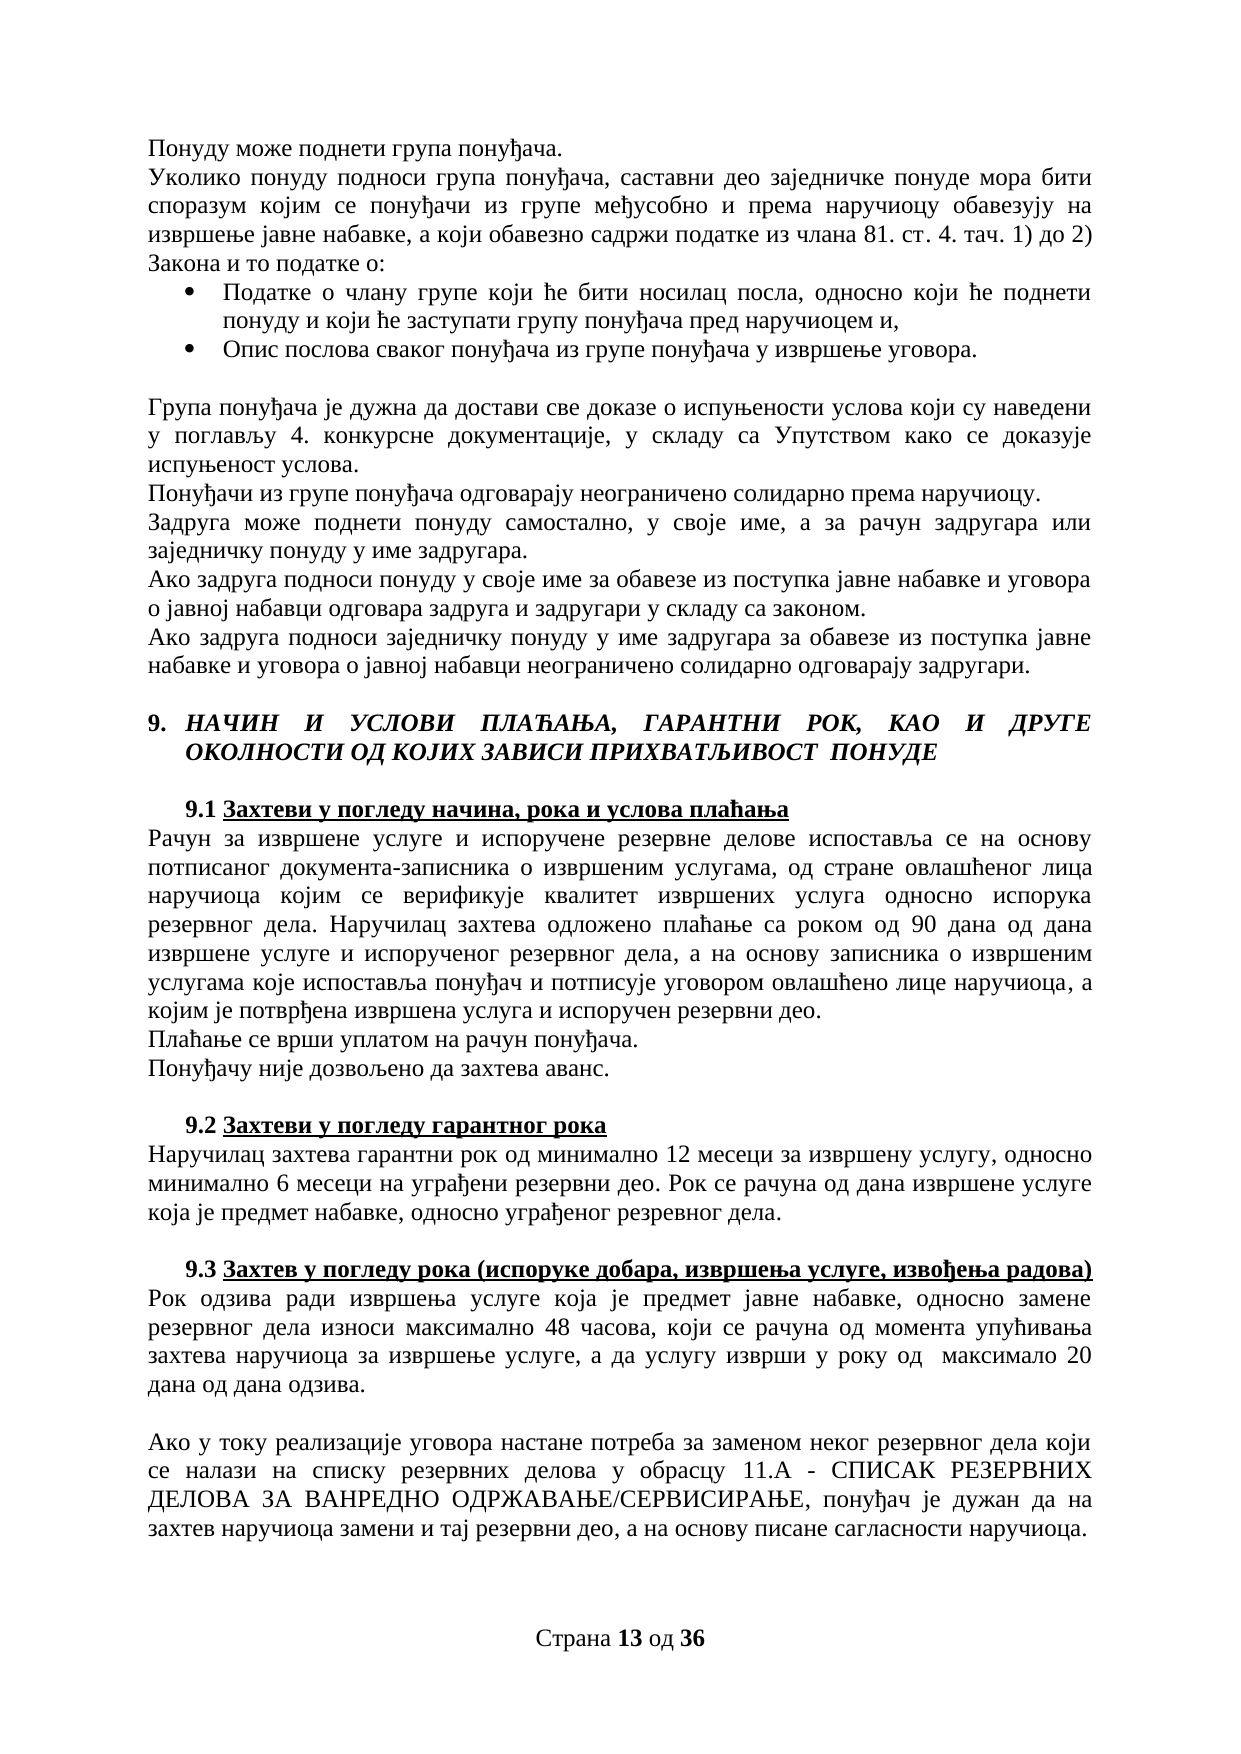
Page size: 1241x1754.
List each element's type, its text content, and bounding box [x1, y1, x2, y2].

text Ако задруга подноси заједничку понуду у име задругара за обавезе из поступка јавне набавке и уговора о јавној набавци неограничено солидарно одговарају задругари. [148, 622, 1092, 679]
text Плаћање се врши уплатом на рачун понуђача. [148, 1024, 1092, 1053]
text Понуђачу није дозвољено да захтева аванс. [148, 1053, 1092, 1082]
text Понуђачи из групе понуђача одговарају неограничено солидарно према наручиоцу. [148, 478, 1092, 507]
list Захтеви у погледу гарантног рока [185, 1110, 1092, 1139]
list Захтев у погледу рока (испоруке добара, извршења услуге, извођења радова) [185, 1254, 1092, 1283]
text Ако задруга подноси понуду у своје име за обавезе из поступка јавне набавке и уговора о јавној набавци одговара задруга и задругари у складу са законом. [148, 564, 1092, 622]
text Ако у току реализације уговора настане потреба за заменом неког резервног дела који се налази на списку резервних делова у обрасцу 11.А - СПИСАК РЕЗЕРВНИХ ДЕЛОВА ЗА ВАНРЕДНО ОДРЖАВАЊЕ/СЕРВИСИРАЊЕ, понуђач је дужан да на захтев наручиоца замени и тај резервни део, а на основу писане сагласности наручиоца. [148, 1427, 1092, 1542]
list НАЧИН И УСЛОВИ ПЛАЋАЊА, ГАРАНТНИ РОК, КАО И ДРУГЕ ОКОЛНОСТИ ОД КОЈИХ ЗАВИСИ ПРИХВАТЉИВОСТ ПОНУДЕ [148, 708, 1092, 765]
text Уколико понуду подноси група понуђача, саставни део заједничке понуде мора бити споразум којим се понуђачи из групе међусобно и према наручиоцу обавезују на извршење јавне набавке, а који обавезно садржи податке из члана 81. ст. 4. тач. 1) до 2) Закона и то податке о: [148, 162, 1092, 277]
text Понуду може поднети група понуђача. [148, 133, 1092, 162]
list Податке о члану групе који ће бити носилац посла, односно који ће поднети понуду и који ће заступати групу понуђача пред наручиоцем и, [185, 277, 1092, 334]
text Рачун за извршене услуге и испоручене резервне делове испоставља се на основу потписаног документа-записника о извршеним услугама, од стране овлашћеног лица наручиоца којим се верификује квалитет извршених услуга односно испорука резервног дела. Наручилац захтева одложено плаћање са роком од 90 дана од дана извршене услуге и испорученог резервног дела, а на основу записника о извршеним услугама које испоставља понуђач и потписује уговором овлашћено лице наручиоца, а којим је потврђена извршена услуга и испоручен резервни део. [148, 823, 1092, 1024]
list Опис послова сваког понуђача из групе понуђача у извршење уговора. [185, 334, 1092, 363]
list Захтеви у погледу начина, рока и услова плаћања [185, 794, 1092, 823]
text Група понуђача је дужна да достави све доказе о испуњености услова који су наведени у поглављу 4. конкурсне документације, у складу са Упутством како се доказује испуњеност услова. [148, 392, 1092, 478]
text Задруга може поднети понуду самостално, у своје име, а за рачун задругара или заједничку понуду у име задругара. [148, 507, 1092, 564]
text Рок одзива ради извршења услуге која је предмет јавне набавке, односно замене резервног дела износи максимално 48 часова, који се рачуна од момента упућивања захтева наручиоца за извршење услуге, а да услугу изврши у року од максимало 20 дана од дана одзива. [148, 1283, 1092, 1398]
text Наручилац захтева гарантни рок од минимално 12 месеци за извршену услугу, односно минимално 6 месеци на уграђени резервни део. Рок се рачуна од дана извршене услуге која је предмет набавке, односно уграђеног резревног дела. [148, 1139, 1092, 1225]
